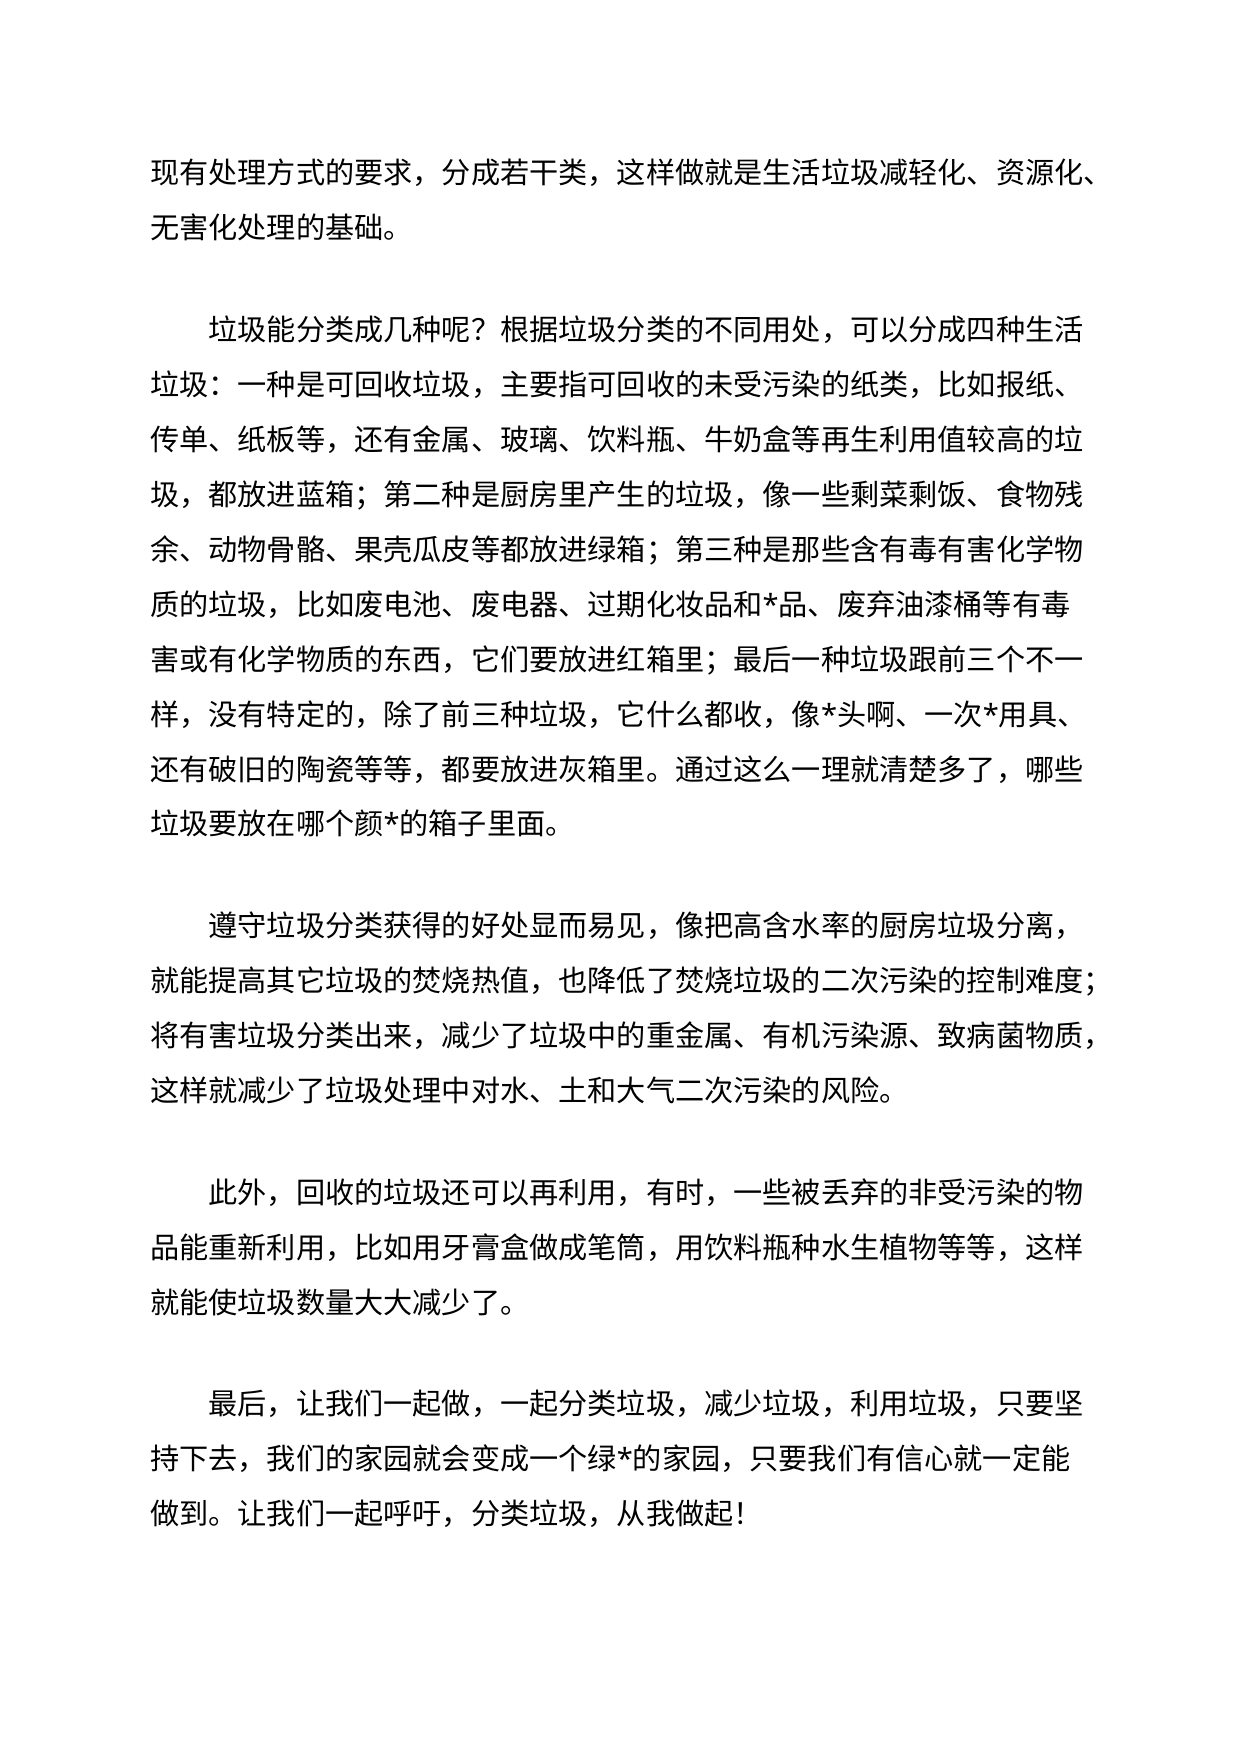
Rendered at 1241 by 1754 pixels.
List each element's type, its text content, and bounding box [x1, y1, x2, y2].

text 最后，让我们一起做，一起分类垃圾，减少垃圾，利用垃圾，只要坚持下去，我们的家园就会变成一个绿*的家园，只要我们有信心就一定能做到。让我们一起呼吁，分类垃圾，从我做起！ [150, 1381, 1090, 1533]
text 此外，回收的垃圾还可以再利用，有时，一些被丢弃的非受污染的物品能重新利用，比如用牙膏盒做成笔筒，用饮料瓶种水生植物等等，这样就能使垃圾数量大大减少了。 [150, 1169, 1090, 1321]
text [150, 150, 1090, 247]
text 遵守垃圾分类获得的好处显而易见，像把高含水率的厨房垃圾分离，就能提高其它垃圾的焚烧热值，也降低了焚烧垃圾的二次污染的控制难度；将有害垃圾分类出来，减少了垃圾中的重金属、有机污染源、致病菌物质，这样就减少了垃圾处理中对水、土和大气二次污染的风险。 [150, 903, 1090, 1110]
text 垃圾能分类成几种呢？根据垃圾分类的不同用处，可以分成四种生活垃圾：一种是可回收垃圾，主要指可回收的未受污染的纸类，比如报纸、传单、纸板等，还有金属、玻璃、饮料瓶、牛奶盒等再生利用值较高的垃圾，都放进蓝箱；第二种是厨房里产生的垃圾，像一些剩菜剩饭、食物残余、动物骨骼、果壳瓜皮等都放进绿箱；第三种是那些含有毒有害化学物质的垃圾，比如废电池、废电器、过期化妆品和*品、废弃油漆桶等有毒害或有化学物质的东西，它们要放进红箱里；最后一种垃圾跟前三个不一样，没有特定的，除了前三种垃圾，它什么都收，像*头啊、一次*用具、还有破旧的陶瓷等等，都要放进灰箱里。通过这么一理就清楚多了，哪些垃圾要放在哪个颜*的箱子里面。 [150, 307, 1090, 843]
